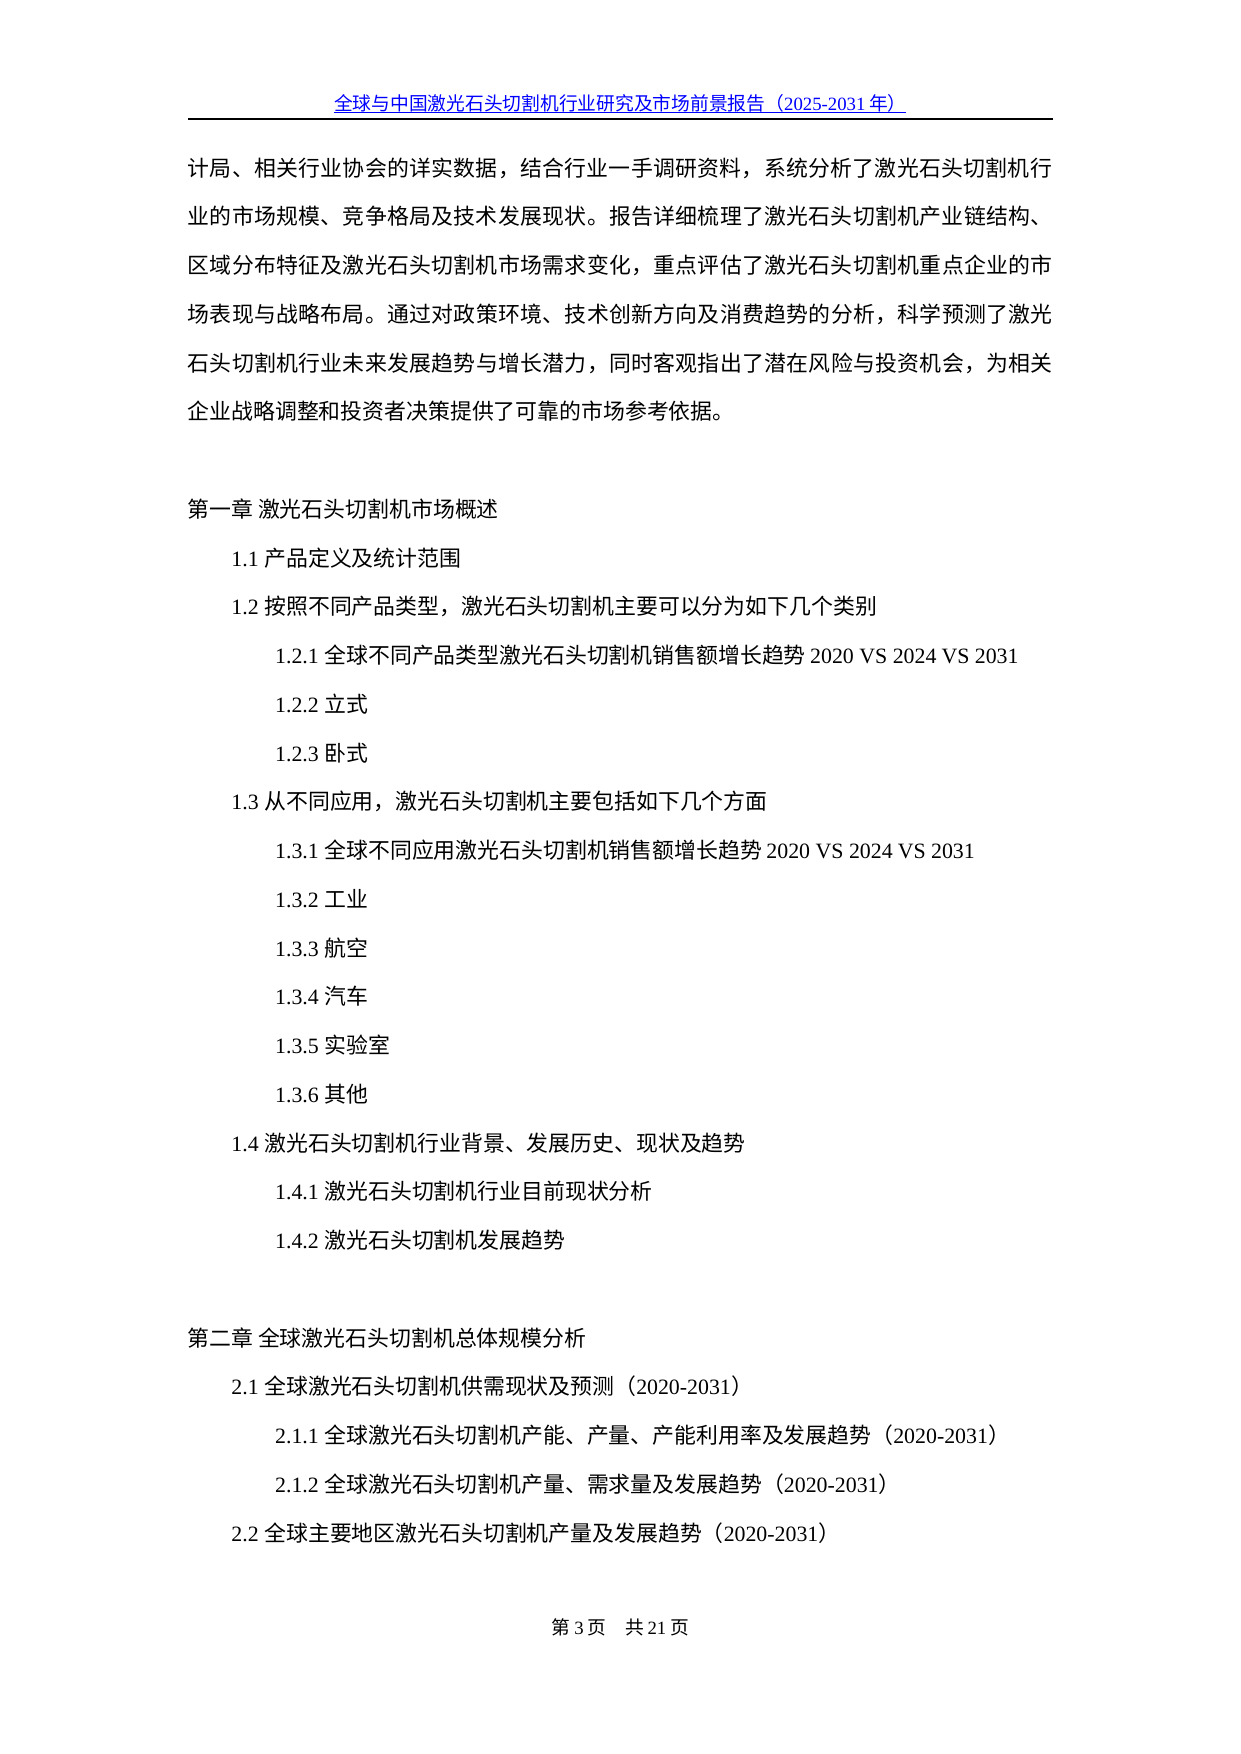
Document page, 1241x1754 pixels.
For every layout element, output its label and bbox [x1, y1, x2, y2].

text [187, 150, 1053, 1548]
